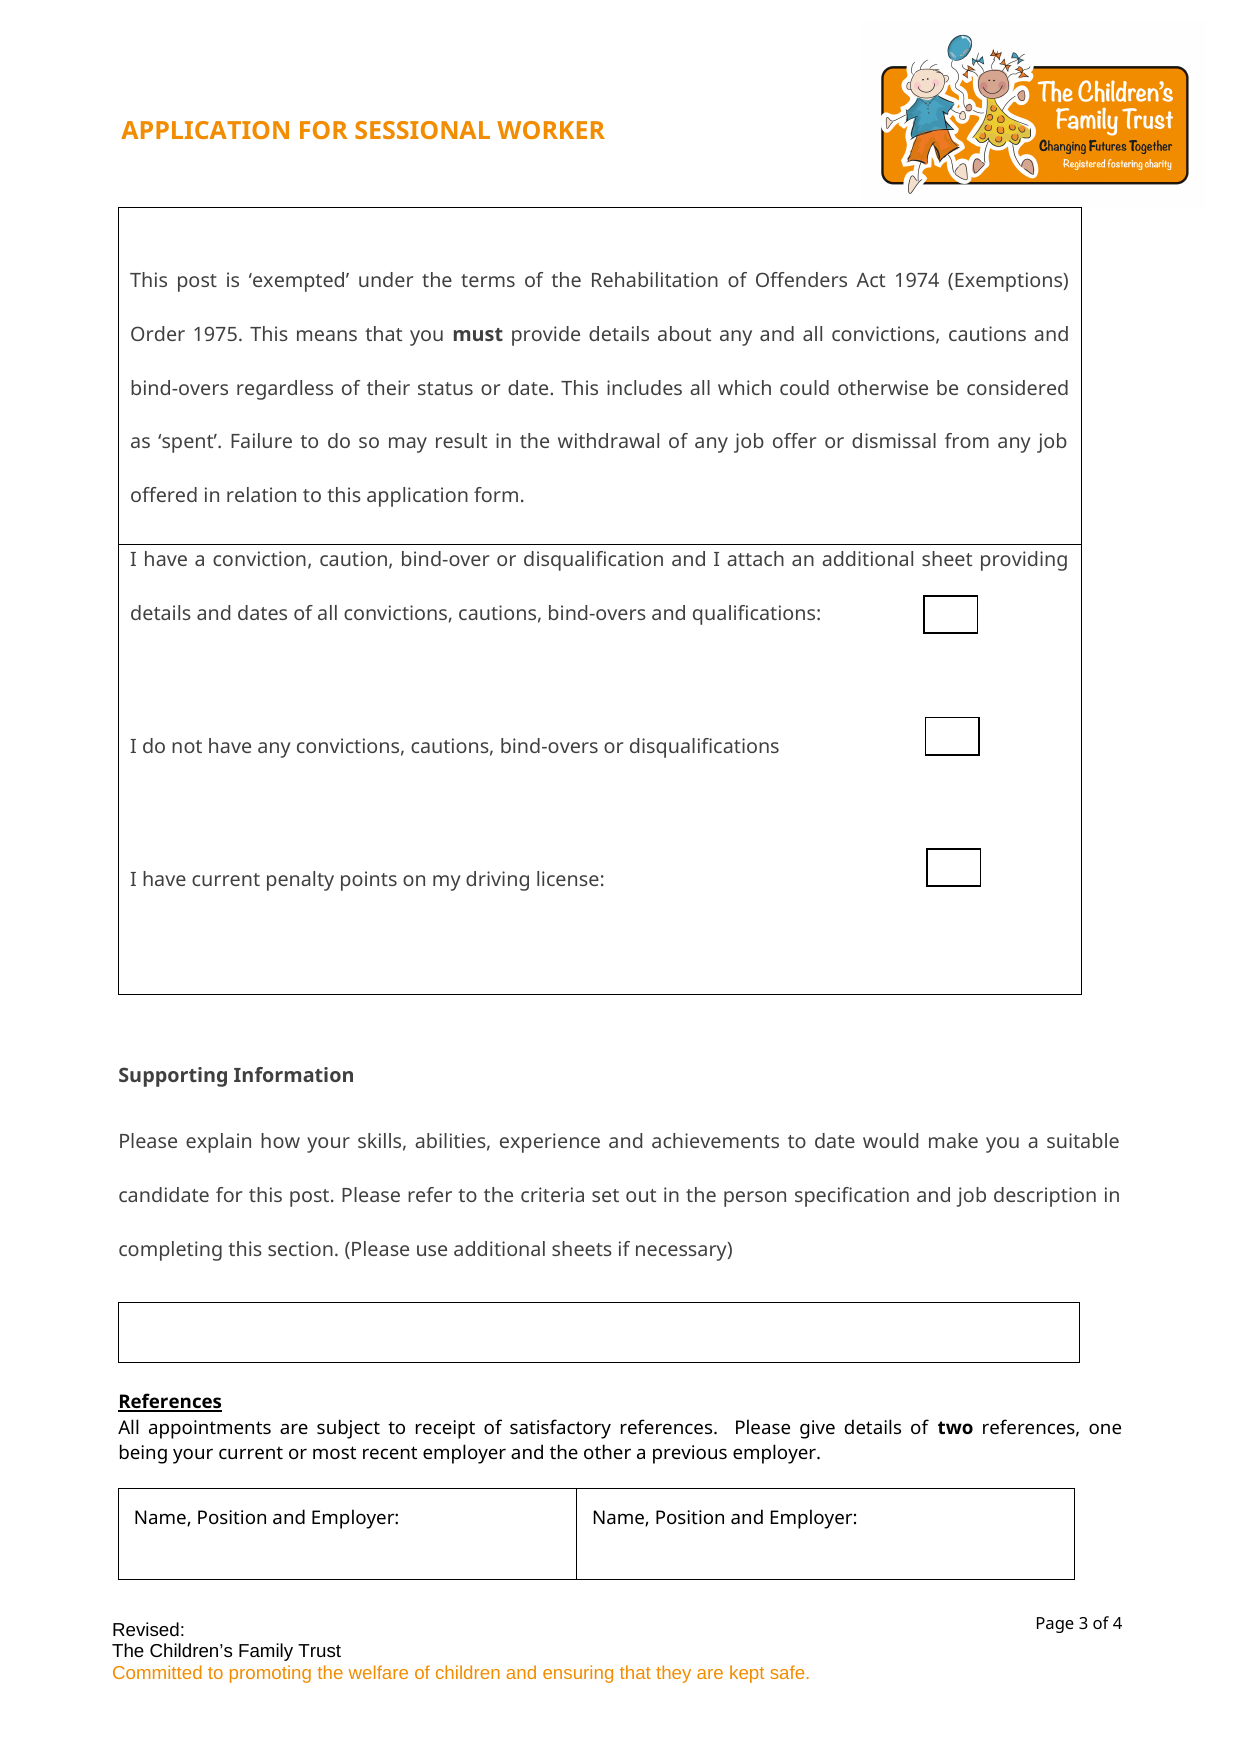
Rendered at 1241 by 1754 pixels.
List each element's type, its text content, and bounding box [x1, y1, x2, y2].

text Supporting Information [118, 1061, 1122, 1088]
picture [862, 20, 1207, 208]
table_cell I have a conviction, caution, bind-over or disqualification and I attach an additional sheet providing details and dates of all convictions, cautions, bind-overs and qualifications: I do not have any convictions, cautions, bind-overs or disqualifications I have current penalty points on my driving license: [119, 545, 1081, 993]
table_header Name, Position and Employer: [119, 1489, 576, 1578]
table_header [119, 1303, 1079, 1362]
table_header Name, Position and Employer: [577, 1489, 1074, 1578]
text Please explain how your skills, abilities, experience and achievements to date would make you a suitable candidate for this post. Please refer to the criteria set out in the person specification and job description in completing this section. (Please use additional sheets if necessary) [118, 1127, 1122, 1262]
subtitle References [118, 1388, 1122, 1414]
text All appointments are subject to receipt of satisfactory references. Please give details of two references, one being your current or most recent employer and the other a previous employer. [118, 1414, 1122, 1465]
